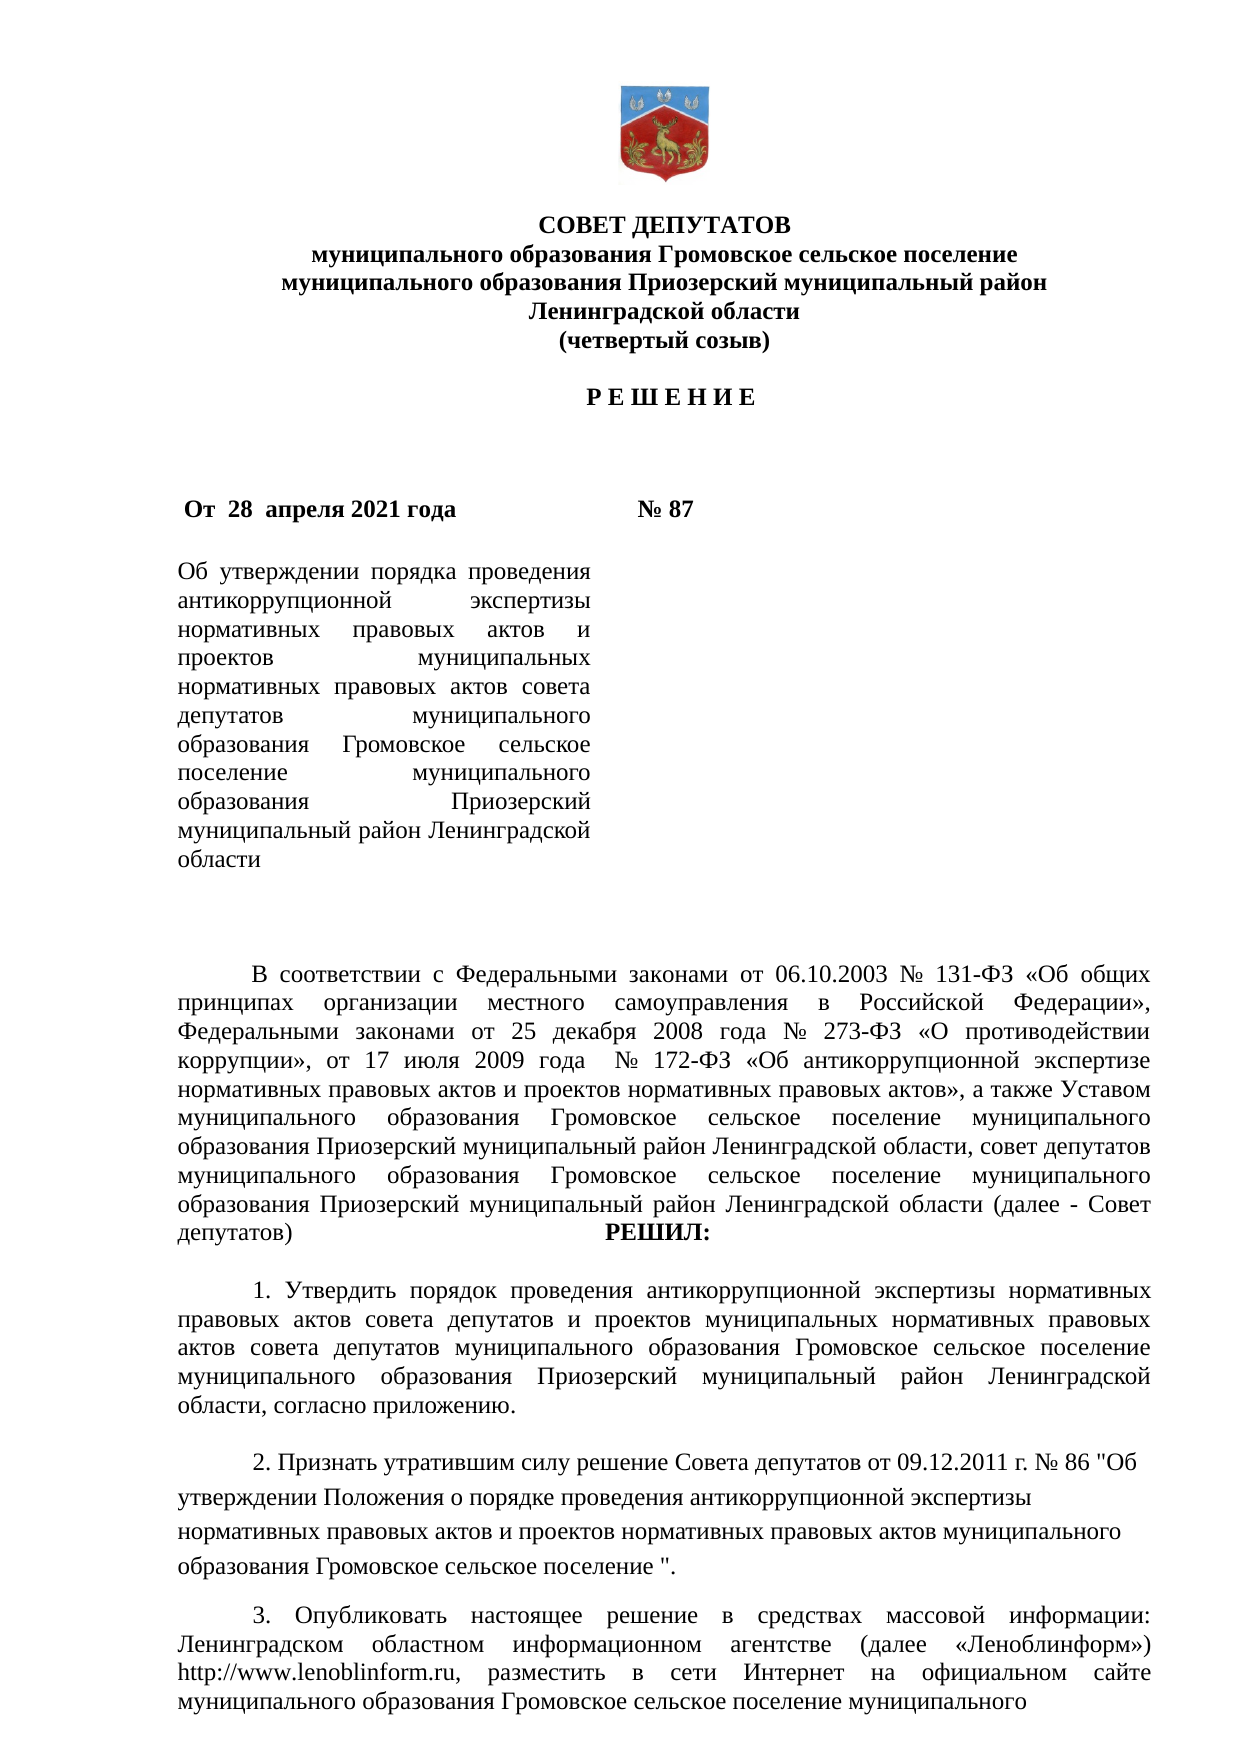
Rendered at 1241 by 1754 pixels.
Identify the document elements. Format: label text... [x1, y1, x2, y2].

text 3. Опубликовать настоящее решение в средствах массовой информации: Ленинградском областном информационном агентстве (далее «Леноблинформ») http://www.lenoblinform.ru, разместить в сети Интернет на официальном сайте муниципального образования Громовское сельское поселение муниципального [177, 1600, 1152, 1715]
text 2. Признать утратившим силу решение Совета депутатов от 09.12.2011 г. № 86 "Об утверждении Положения о порядке проведения антикоррупционной экспертизы нормативных правовых актов и проектов нормативных правовых актов муниципального образования Громовское сельское поселение ". [177, 1447, 1152, 1579]
text Ленинградской области [177, 296, 1152, 325]
text 1. Утвердить порядок проведения антикоррупционной экспертизы нормативных правовых актов совета депутатов и проектов муниципальных нормативных правовых актов совета депутатов муниципального образования Громовское сельское поселение муниципального образования Приозерский муниципальный район Ленинградской области, согласно приложению. [177, 1275, 1152, 1419]
text (четвертый созыв) [177, 325, 1152, 354]
text Р Е Ш Е Н И Е [177, 382, 1152, 411]
picture [618, 81, 711, 185]
text муниципального образования Приозерский муниципальный район [177, 267, 1152, 296]
text муниципального образования Громовское сельское поселение [177, 239, 1152, 267]
text Об утверждении порядка проведения антикоррупционной экспертизы нормативных правовых актов и проектов муниципальных нормативных правовых актов совета депутатов муниципального образования Громовское сельское поселение муниципального образования Приозерский муниципальный район Ленинградской области [177, 556, 591, 872]
text СОВЕТ ДЕПУТАТОВ [177, 210, 1152, 239]
text В соответствии с Федеральными законами от 06.10.2003 № 131-ФЗ «Об общих принципах организации местного самоуправления в Российской Федерации», Федеральными законами от 25 декабря 2008 года № 273-ФЗ «О противодействии коррупции», от 17 июля 2009 года № 172-ФЗ «Об антикоррупционной экспертизе нормативных правовых актов и проектов нормативных правовых актов», а также Уставом муниципального образования Громовское сельское поселение муниципального образования Приозерский муниципальный район Ленинградской области, совет депутатов муниципального образования Громовское сельское поселение муниципального образования Приозерский муниципальный район Ленинградской области (далее - Совет депутатов) РЕШИЛ: [177, 959, 1152, 1246]
text От 28 апреля 2021 года № 87 [177, 494, 1152, 523]
